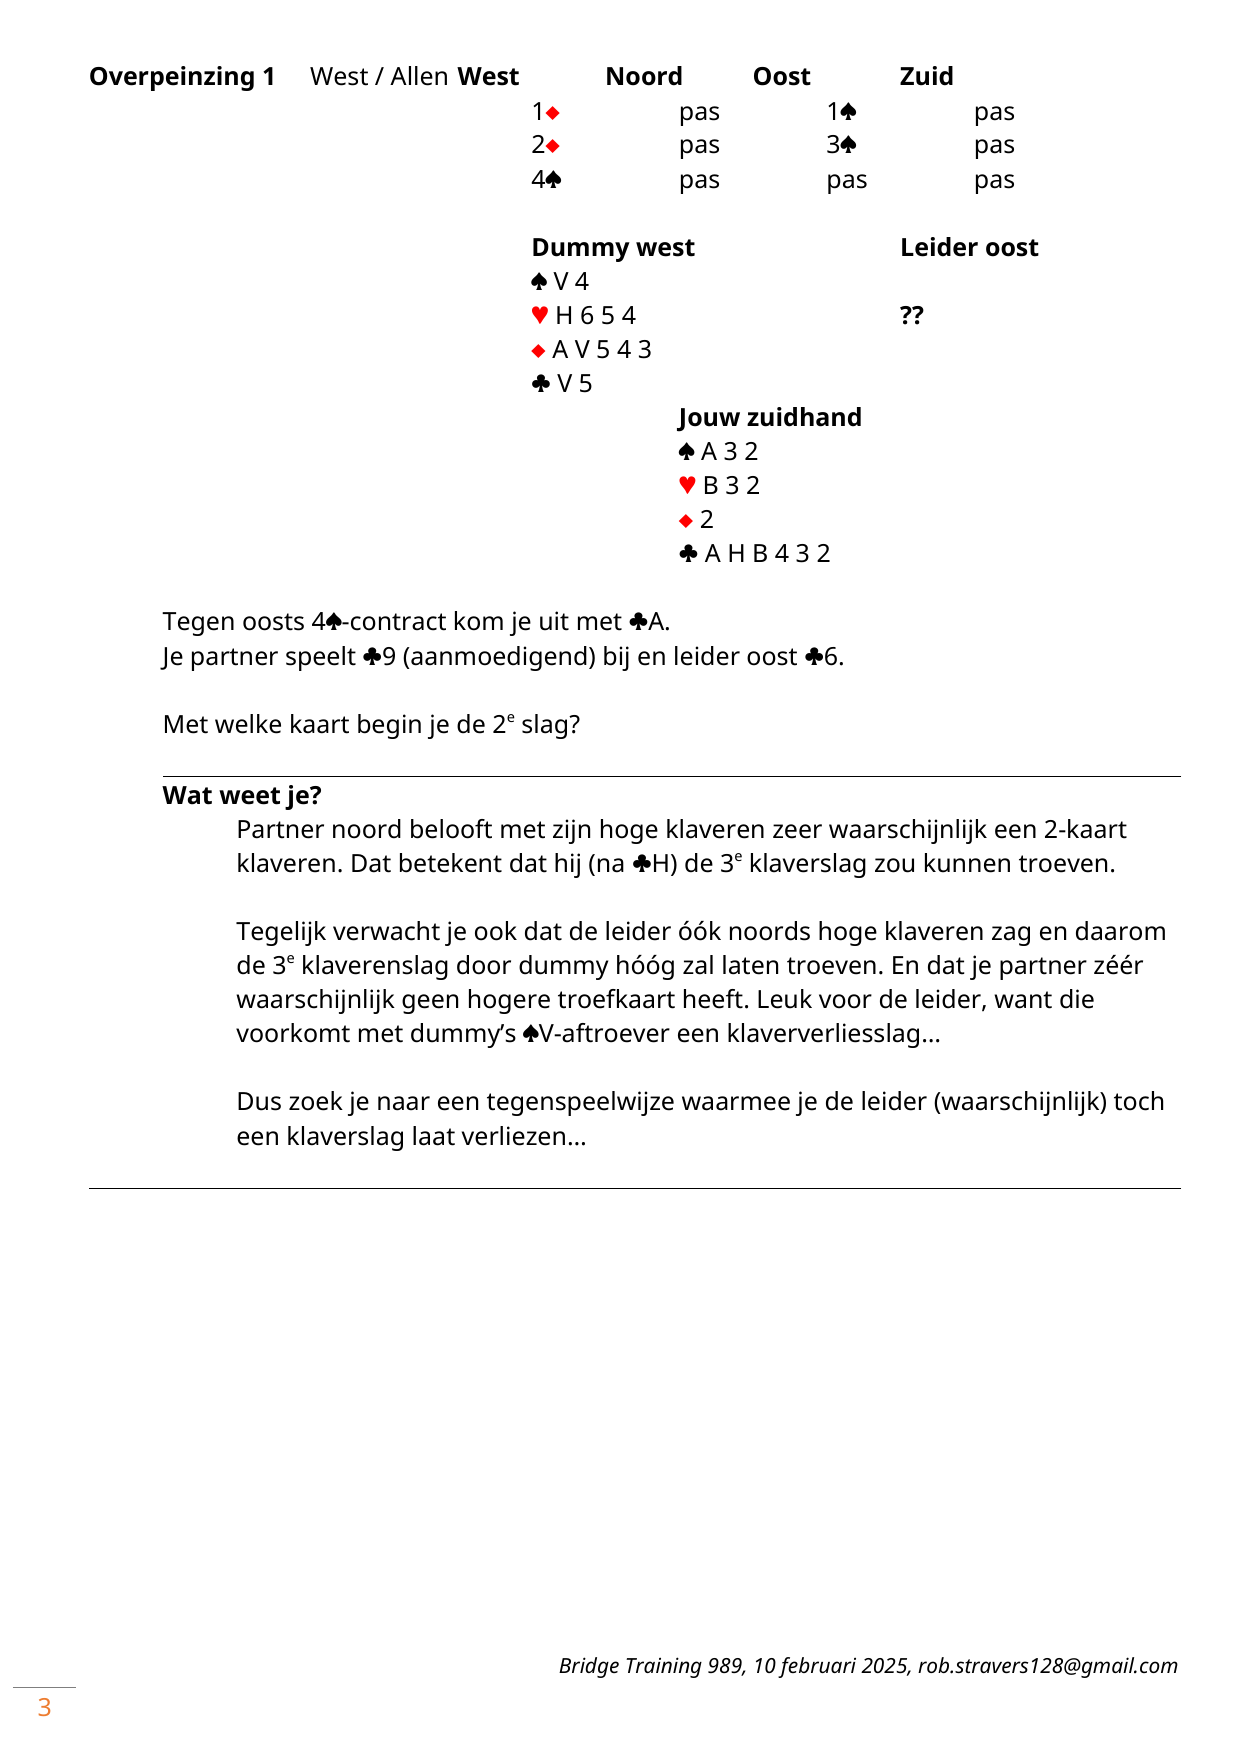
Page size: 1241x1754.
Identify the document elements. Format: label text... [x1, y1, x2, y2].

text  B 3 2 [679, 468, 1181, 502]
text Dummy west Leider oost [531, 229, 1181, 263]
text  H 6 5 4 ?? [531, 297, 1181, 332]
text 2 pas 3 pas [531, 127, 1181, 161]
text Tegen oosts 4-contract kom je uit met A. [162, 604, 1181, 638]
text 1 pas 1 pas [236, 93, 1181, 127]
text Dus zoek je naar een tegenspeelwijze waarmee je de leider (waarschijnlijk) toch een klaverslag laat verliezen… [236, 1084, 1181, 1152]
text Wat weet je? [162, 777, 1181, 812]
text Jouw zuidhand [679, 400, 1181, 434]
text Met welke kaart begin je de 2e slag? [162, 706, 1181, 740]
text  A H B 4 3 2 [679, 536, 1181, 570]
text  A V 5 4 3 [531, 332, 1181, 366]
text 4 pas pas pas [531, 161, 1181, 195]
text  A 3 2 [679, 434, 1181, 468]
text Overpeinzing 1 West / Allen West Noord Oost Zuid [89, 59, 1181, 93]
text Je partner speelt 9 (aanmoedigend) bij en leider oost 6. [162, 638, 1181, 672]
text  2 [679, 502, 1181, 536]
text Partner noord belooft met zijn hoge klaveren zeer waarschijnlijk een 2-kaart klaveren. Dat betekent dat hij (na H) de 3e klaverslag zou kunnen troeven. [236, 812, 1181, 880]
text  V 4 [531, 263, 1181, 297]
text Tegelijk verwacht je ook dat de leider óók noords hoge klaveren zag en daarom de 3e klaverenslag door dummy hóóg zal laten troeven. En dat je partner zéér waarschijnlijk geen hogere troefkaart heeft. Leuk voor de leider, want die voorkomt met dummy’s V-aftroever een klaververliesslag… [236, 914, 1181, 1050]
text  V 5 [531, 366, 1181, 400]
